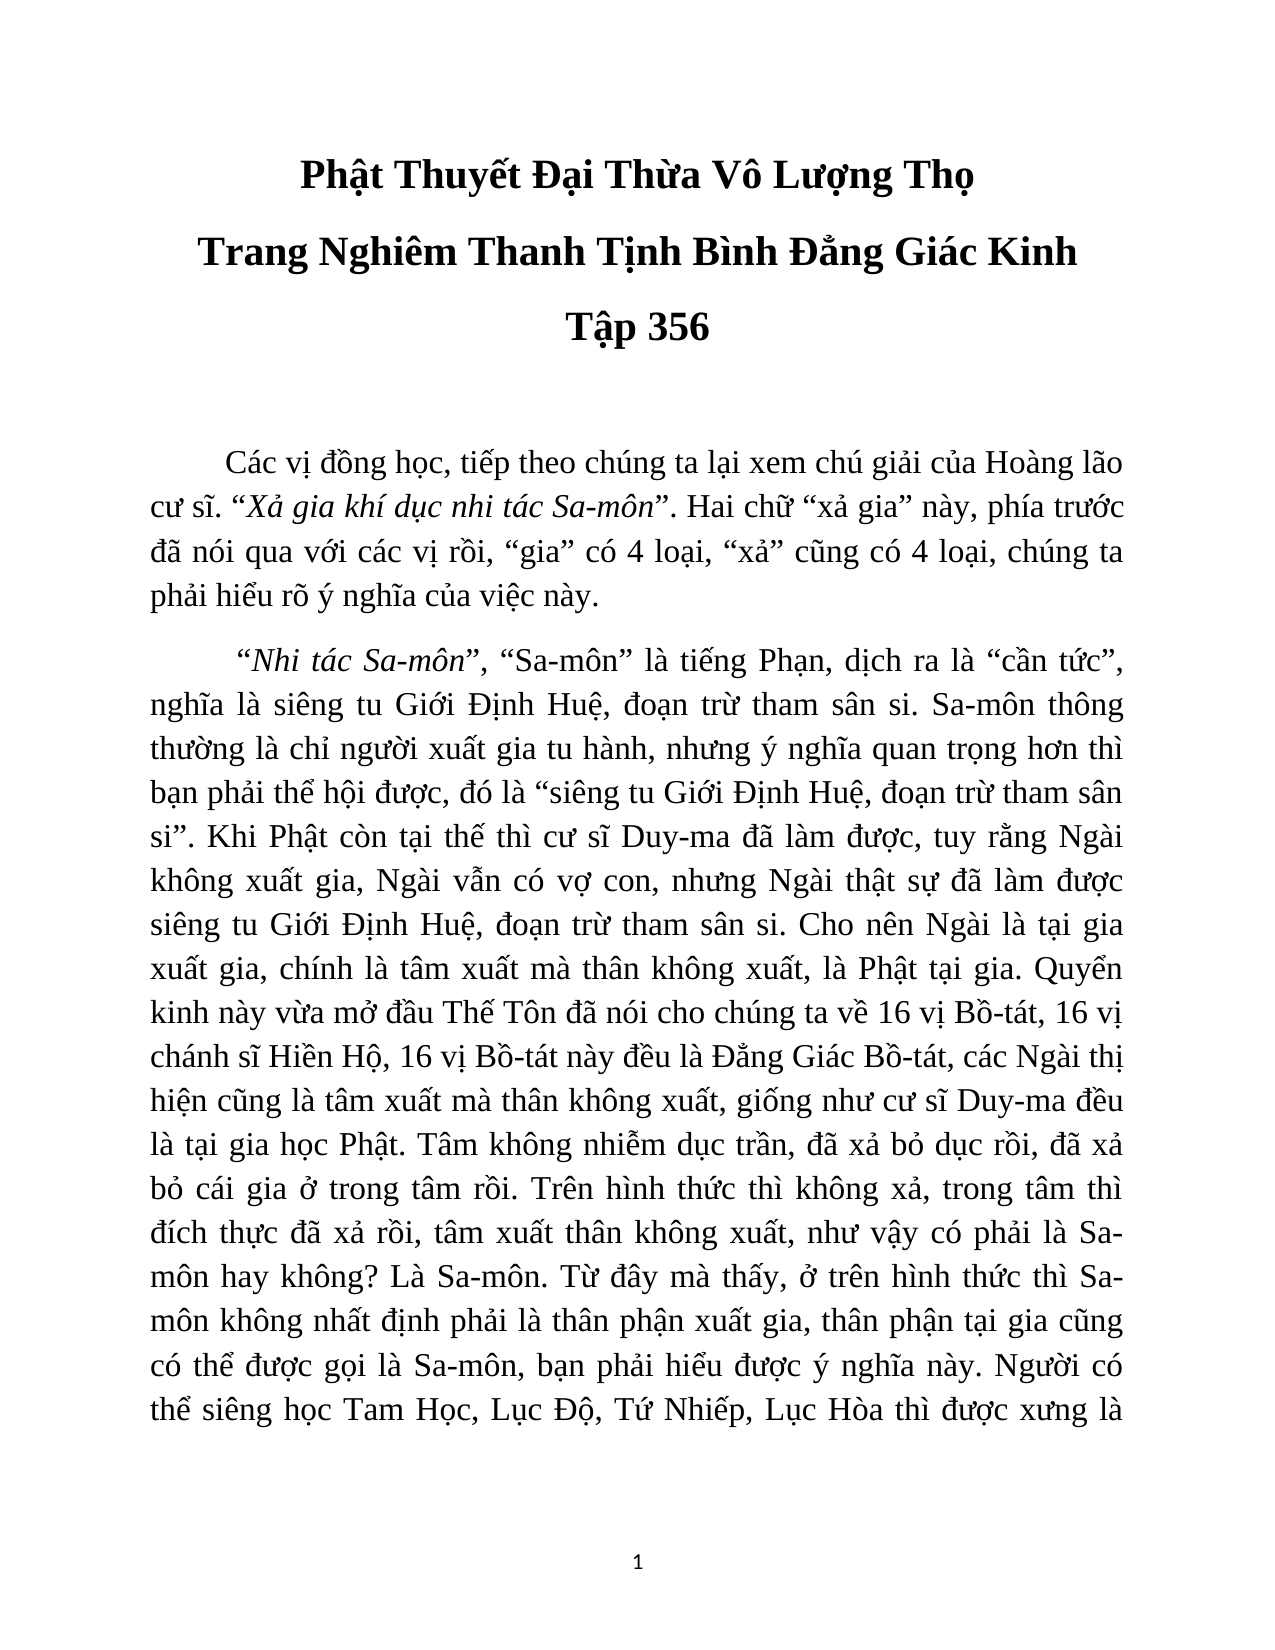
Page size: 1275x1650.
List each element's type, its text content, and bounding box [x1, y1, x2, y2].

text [150, 640, 1125, 1427]
text Phật Thuyết Đại Thừa Vô Lượng Thọ [150, 150, 1125, 198]
text Các vị đồng học, tiếp theo chúng ta lại xem chú giải của Hoàng lão cư sĩ. “Xả gia khí dục nhi tác Sa-môn”. Hai chữ “xả gia” này, phía trước đã nói qua với các vị rồi, “gia” có 4 loại, “xả” cũng có 4 loại, chúng ta phải hiểu rõ ý nghĩa của việc này. [150, 443, 1125, 613]
text Tập 356 [150, 302, 1125, 350]
text Trang Nghiêm Thanh Tịnh Bình Đẳng Giác Kinh [150, 226, 1125, 274]
